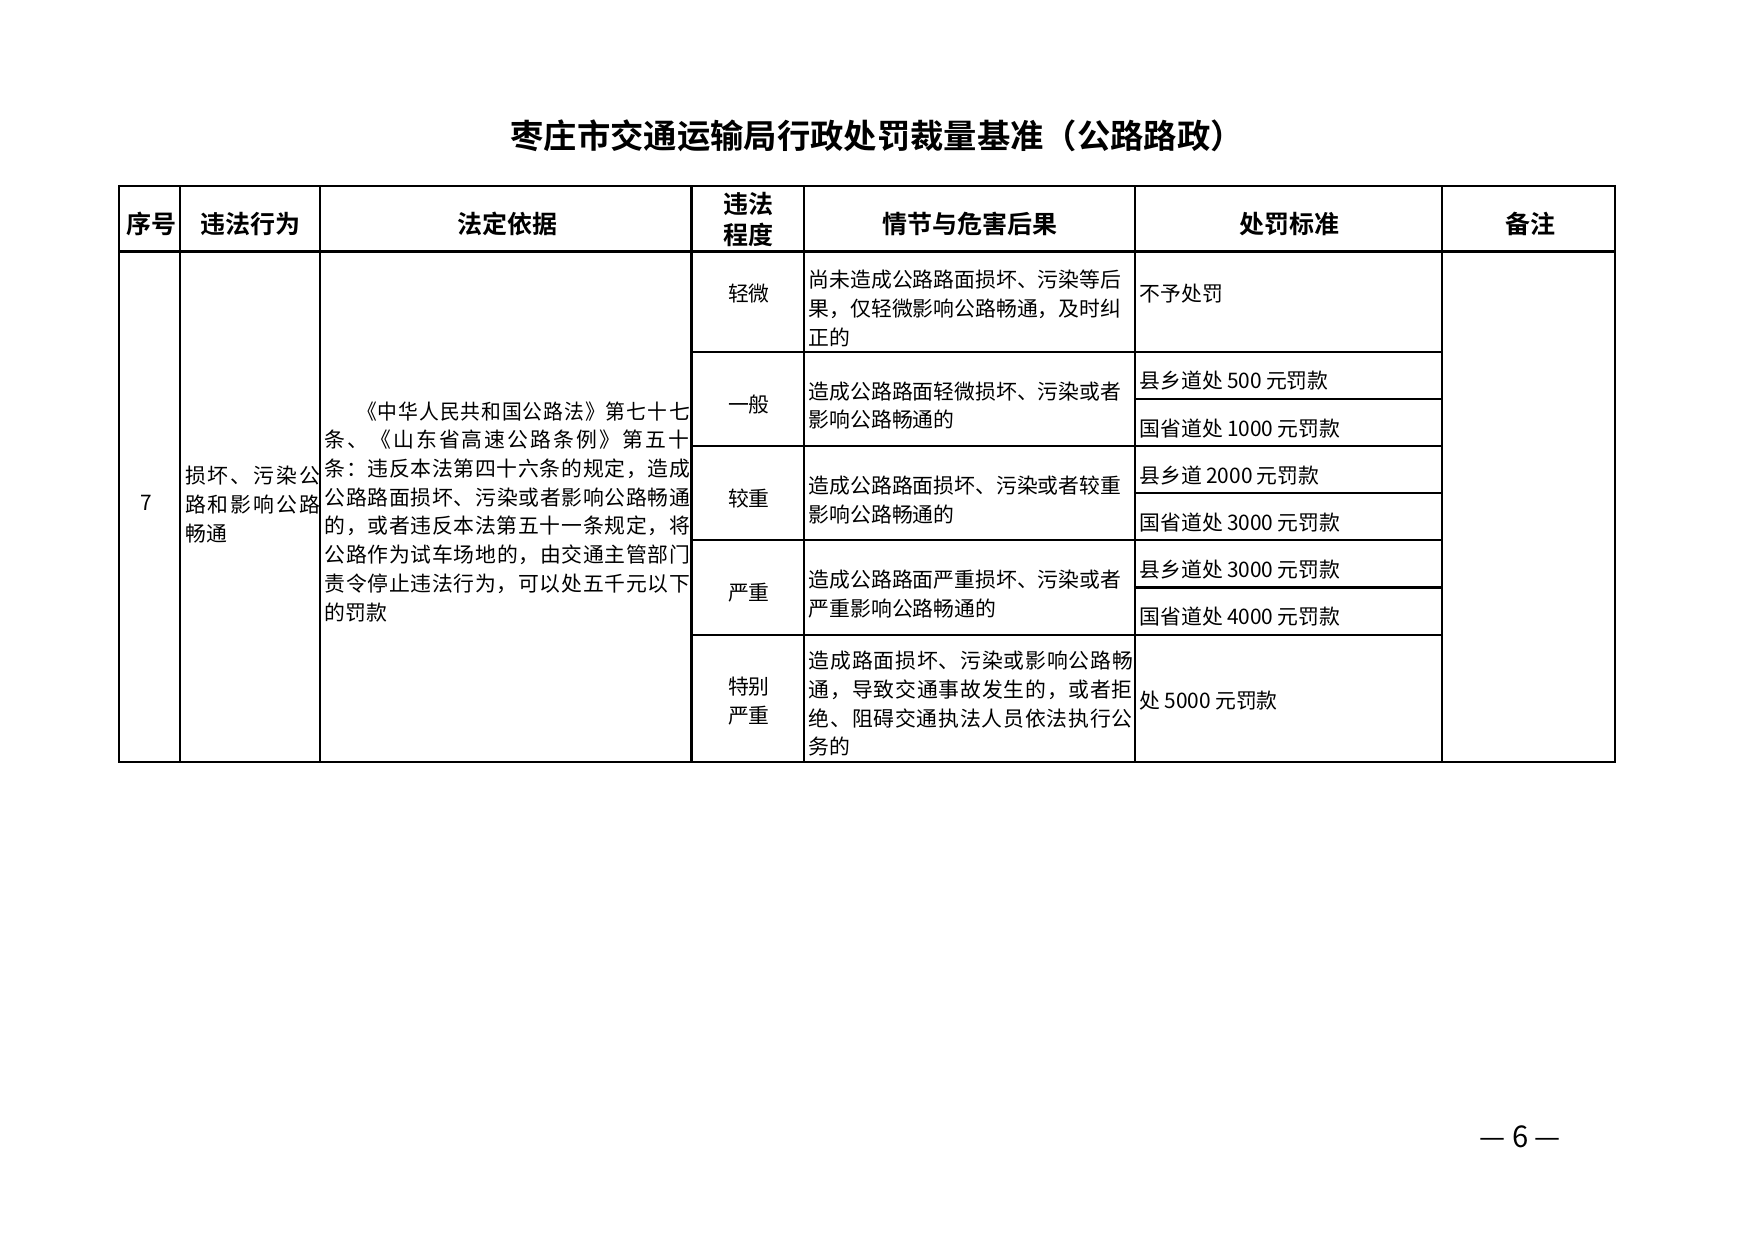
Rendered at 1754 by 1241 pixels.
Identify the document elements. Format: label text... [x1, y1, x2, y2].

table_cell [1443, 253, 1614, 761]
table_cell 《中华人民共和国公路法》第七十七条、《山东省高速公路条例》第五十条：违反本法第四十六条的规定，造成公路路面损坏、污染或者影响公路畅通的，或者违反本法第五十一条规定，将公路作为试车场地的，由交通主管部门责令停止违法行为，可以处五千元以下的罚款 [321, 253, 690, 761]
table_cell 7 [120, 253, 179, 761]
table_cell 不予处罚 [1136, 253, 1441, 351]
table_cell 县乡道2000元罚款 [1136, 447, 1441, 492]
table_header 情节与危害后果 [805, 187, 1134, 250]
table_cell 损坏、污染公路和影响公路畅通 [181, 253, 319, 761]
table_header 处罚标准 [1136, 187, 1441, 250]
table_header 序号 [120, 187, 179, 250]
table_cell 一般 [693, 353, 803, 445]
table_cell 国省道处1000元罚款 [1136, 400, 1441, 445]
table_cell 尚未造成公路路面损坏、污染等后果，仅轻微影响公路畅通，及时纠正的 [805, 253, 1134, 351]
table_cell 县乡道处3000元罚款 [1136, 541, 1441, 586]
table_cell 处5000元罚款 [1136, 636, 1441, 761]
table_cell 造成公路路面轻微损坏、污染或者影响公路畅通的 [805, 353, 1134, 445]
table_cell 造成公路路面损坏、污染或者较重影响公路畅通的 [805, 447, 1134, 539]
table_cell 造成路面损坏、污染或影响公路畅通，导致交通事故发生的，或者拒绝、阻碍交通执法人员依法执行公务的 [805, 636, 1134, 761]
table_header 备注 [1443, 187, 1614, 250]
table_cell 造成公路路面严重损坏、污染或者严重影响公路畅通的 [805, 541, 1134, 633]
table_header 违法程度 [693, 187, 803, 250]
table_cell 严重 [693, 541, 803, 633]
table_cell 县乡道处500元罚款 [1136, 353, 1441, 398]
table_cell 较重 [693, 447, 803, 539]
table_cell 特别严重 [693, 636, 803, 761]
table_header 法定依据 [321, 187, 690, 250]
table_header 违法行为 [181, 187, 319, 250]
table_cell 国省道处3000元罚款 [1136, 494, 1441, 539]
table_cell 轻微 [693, 253, 803, 351]
table_cell 国省道处4000元罚款 [1136, 589, 1441, 633]
